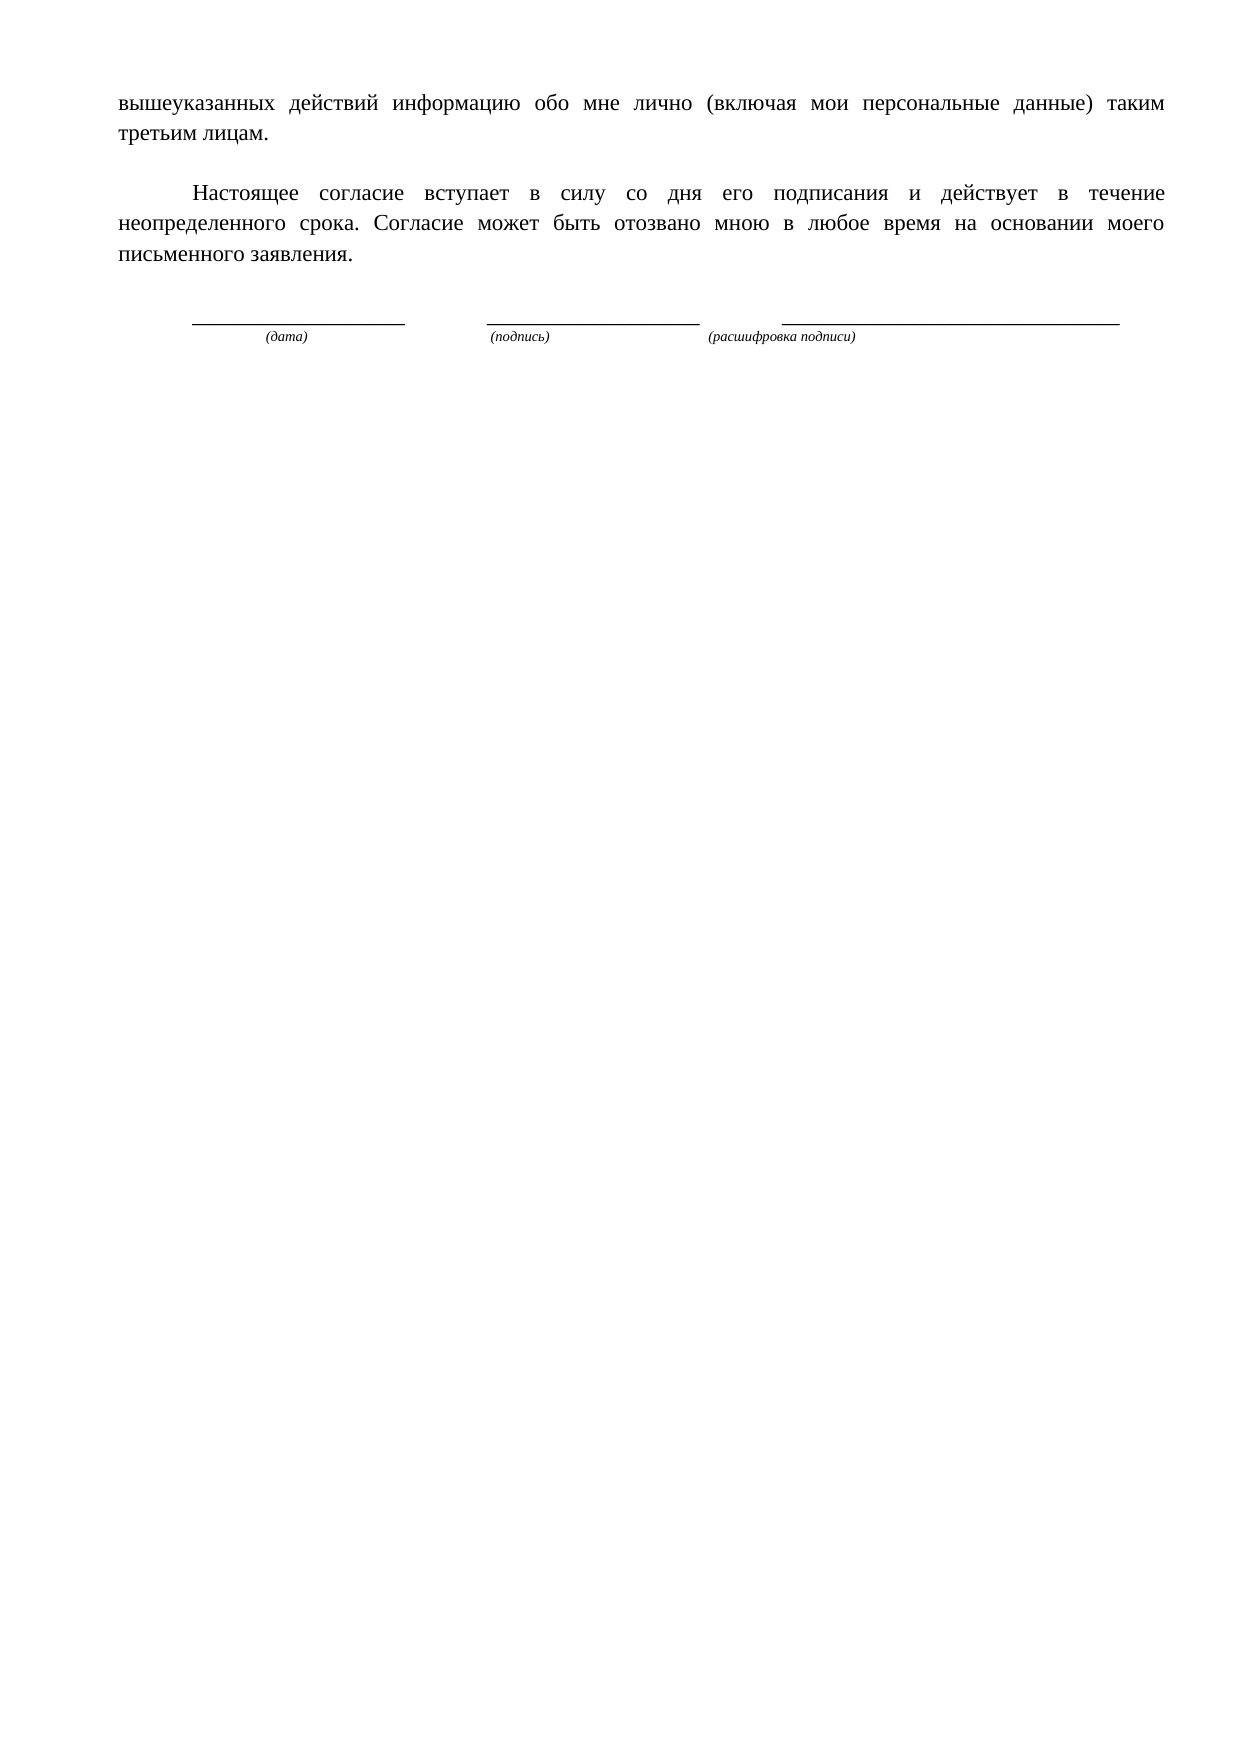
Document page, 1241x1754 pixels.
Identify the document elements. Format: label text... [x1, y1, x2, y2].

text Настоящее согласие вступает в силу со дня его подписания и действует в течение неопределенного срока. Согласие может быть отозвано мною в любое время на основании моего письменного заявления. [118, 179, 1167, 266]
text _________________ _________________ ___________________________ [118, 299, 1167, 328]
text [118, 89, 1167, 145]
text (дата) (подпись) (расшифровка подписи) [192, 328, 1167, 357]
